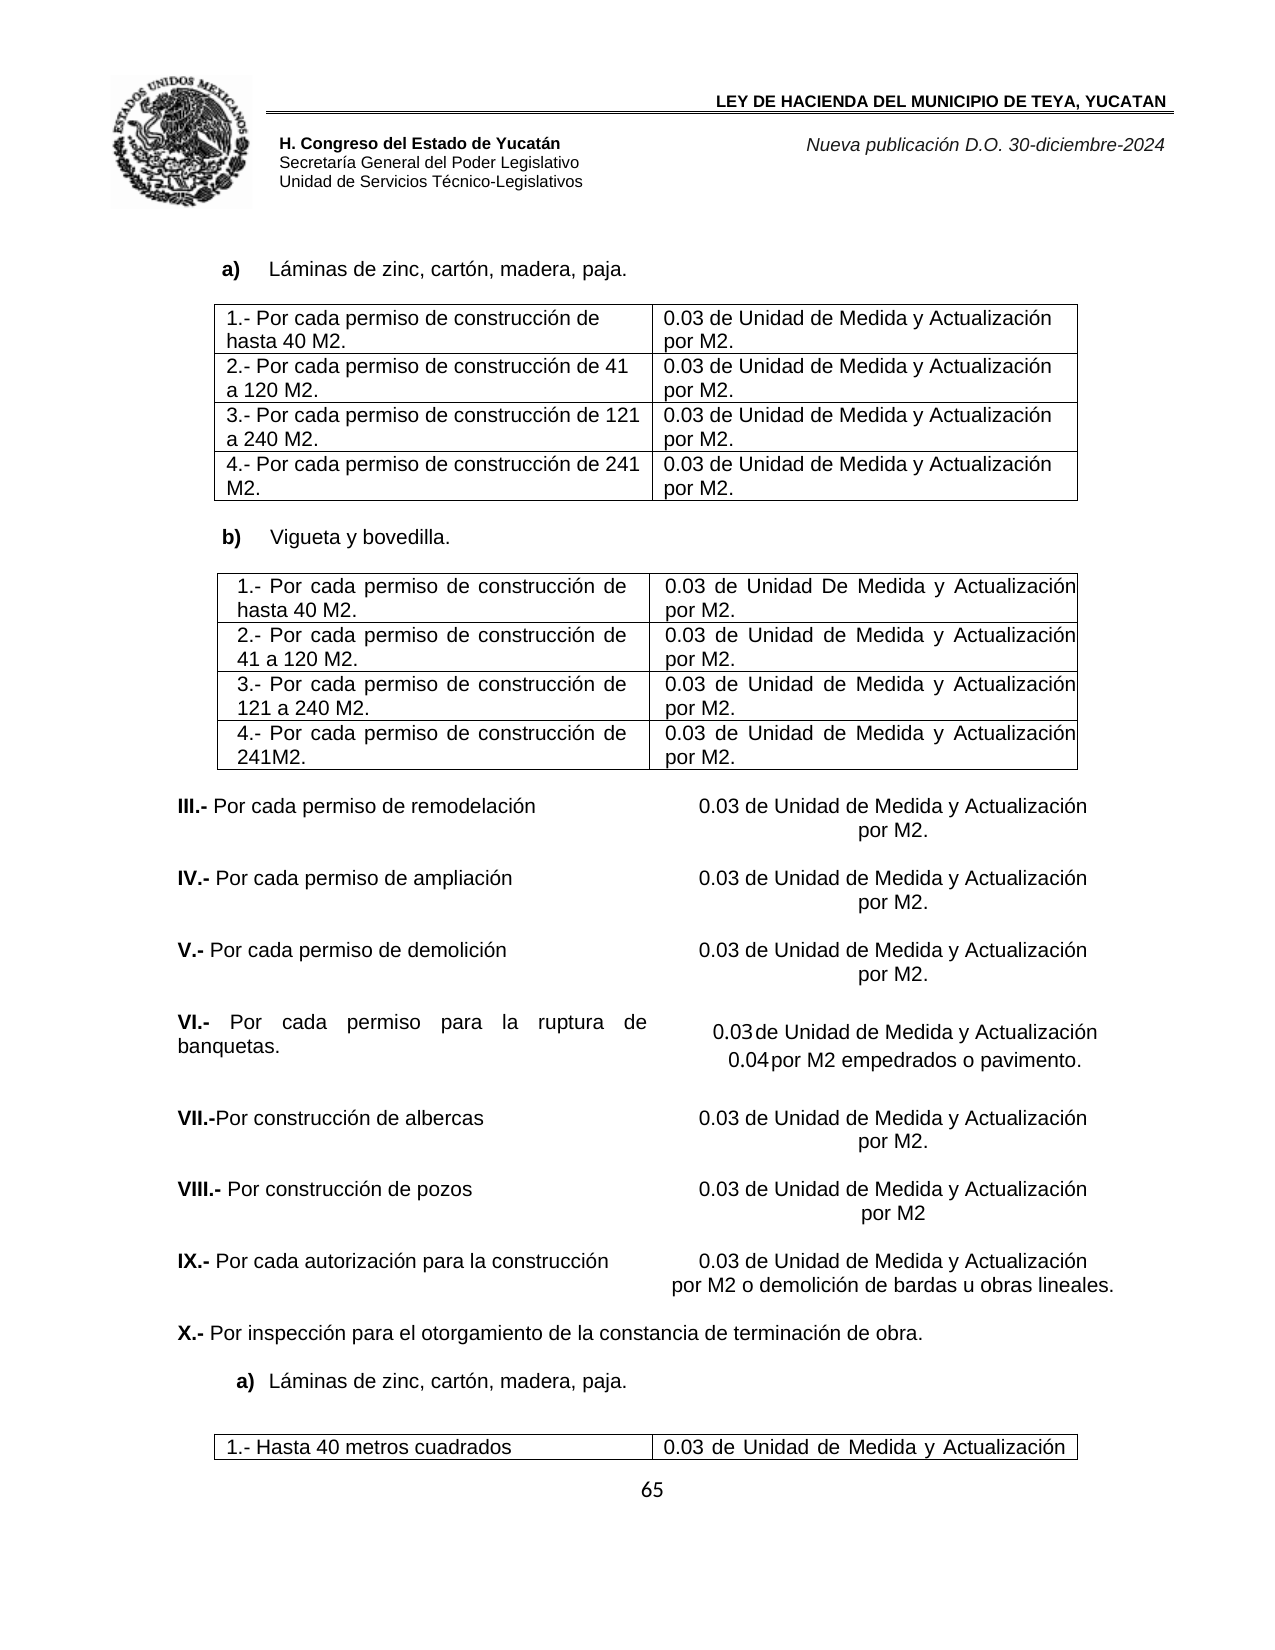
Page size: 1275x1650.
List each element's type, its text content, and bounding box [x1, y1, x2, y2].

table_cell VII.-Por construcción de albercas [177, 1081, 659, 1153]
table_header III.- Por cada permiso de remodelación [177, 794, 659, 866]
table_cell 0.03 de Unidad de Medida y Actualización por M2. [650, 672, 1077, 720]
table_cell 0.03 de Unidad de Medida y Actualización por M2. [659, 938, 1127, 1009]
table_cell 0.03 de Unidad de Medida y Actualización por M2. [653, 452, 1077, 500]
table_cell 4.- Por cada permiso de construcción de 241 M2. [215, 452, 652, 500]
table_cell V.- Por cada permiso de demolición [177, 938, 659, 1009]
table_cell de Unidad de Medida y Actualización por M2 empedrados o pavimento. [659, 1010, 1127, 1081]
table_header 0.03 de Unidad de Medida y Actualización por M2. [653, 305, 1077, 353]
table_cell 0.03 de Unidad de Medida y Actualización por M2. [659, 866, 1127, 938]
table_header 1.- Por cada permiso de construcción de hasta 40 M2. [218, 574, 649, 622]
text X.- Por inspección para el otorgamiento de la constancia de terminación de obra. [177, 1321, 1127, 1345]
list Vigueta y bovedilla. [222, 525, 1127, 549]
table_header 0.03 de Unidad De Medida y Actualización por M2. [650, 574, 1077, 622]
table_cell 0.03 de Unidad de Medida y Actualización por M2 o demolición de bardas u obras lineales. [659, 1225, 1127, 1297]
table_cell 0.03 de Unidad de Medida y Actualización por M2. [653, 403, 1077, 451]
table_cell VI.- Por cada permiso para la ruptura de banquetas. [177, 1010, 659, 1081]
table_cell IX.- Por cada autorización para la construcción [177, 1225, 659, 1297]
table_cell 0.03 de Unidad de Medida y Actualización por M2 [659, 1153, 1127, 1225]
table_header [653, 1435, 1077, 1458]
table_cell 0.03 de Unidad de Medida y Actualización por M2. [650, 623, 1077, 671]
table_cell 0.03 de Unidad de Medida y Actualización por M2. [659, 1081, 1127, 1153]
table_cell 3.- Por cada permiso de construcción de 121 a 240 M2. [215, 403, 652, 451]
table_cell IV.- Por cada permiso de ampliación [177, 866, 659, 938]
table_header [215, 1435, 652, 1458]
table_cell VIII.- Por construcción de pozos [177, 1153, 659, 1225]
table_cell 2.- Por cada permiso de construcción de 41 a 120 M2. [215, 354, 652, 402]
table_header 1.- Por cada permiso de construcción de hasta 40 M2. [215, 305, 652, 353]
table_cell 0.03 de Unidad de Medida y Actualización por M2. [653, 354, 1077, 402]
list Láminas de zinc, cartón, madera, paja. [222, 256, 1127, 280]
table_cell 2.- Por cada permiso de construcción de 41 a 120 M2. [218, 623, 649, 671]
table_cell 0.03 de Unidad de Medida y Actualización por M2. [650, 721, 1077, 769]
table_cell 3.- Por cada permiso de construcción de 121 a 240 M2. [218, 672, 649, 720]
table_header 0.03 de Unidad de Medida y Actualización por M2. [659, 794, 1127, 866]
list Láminas de zinc, cartón, madera, paja. [236, 1369, 1127, 1393]
table_cell 4.- Por cada permiso de construcción de 241M2. [218, 721, 649, 769]
